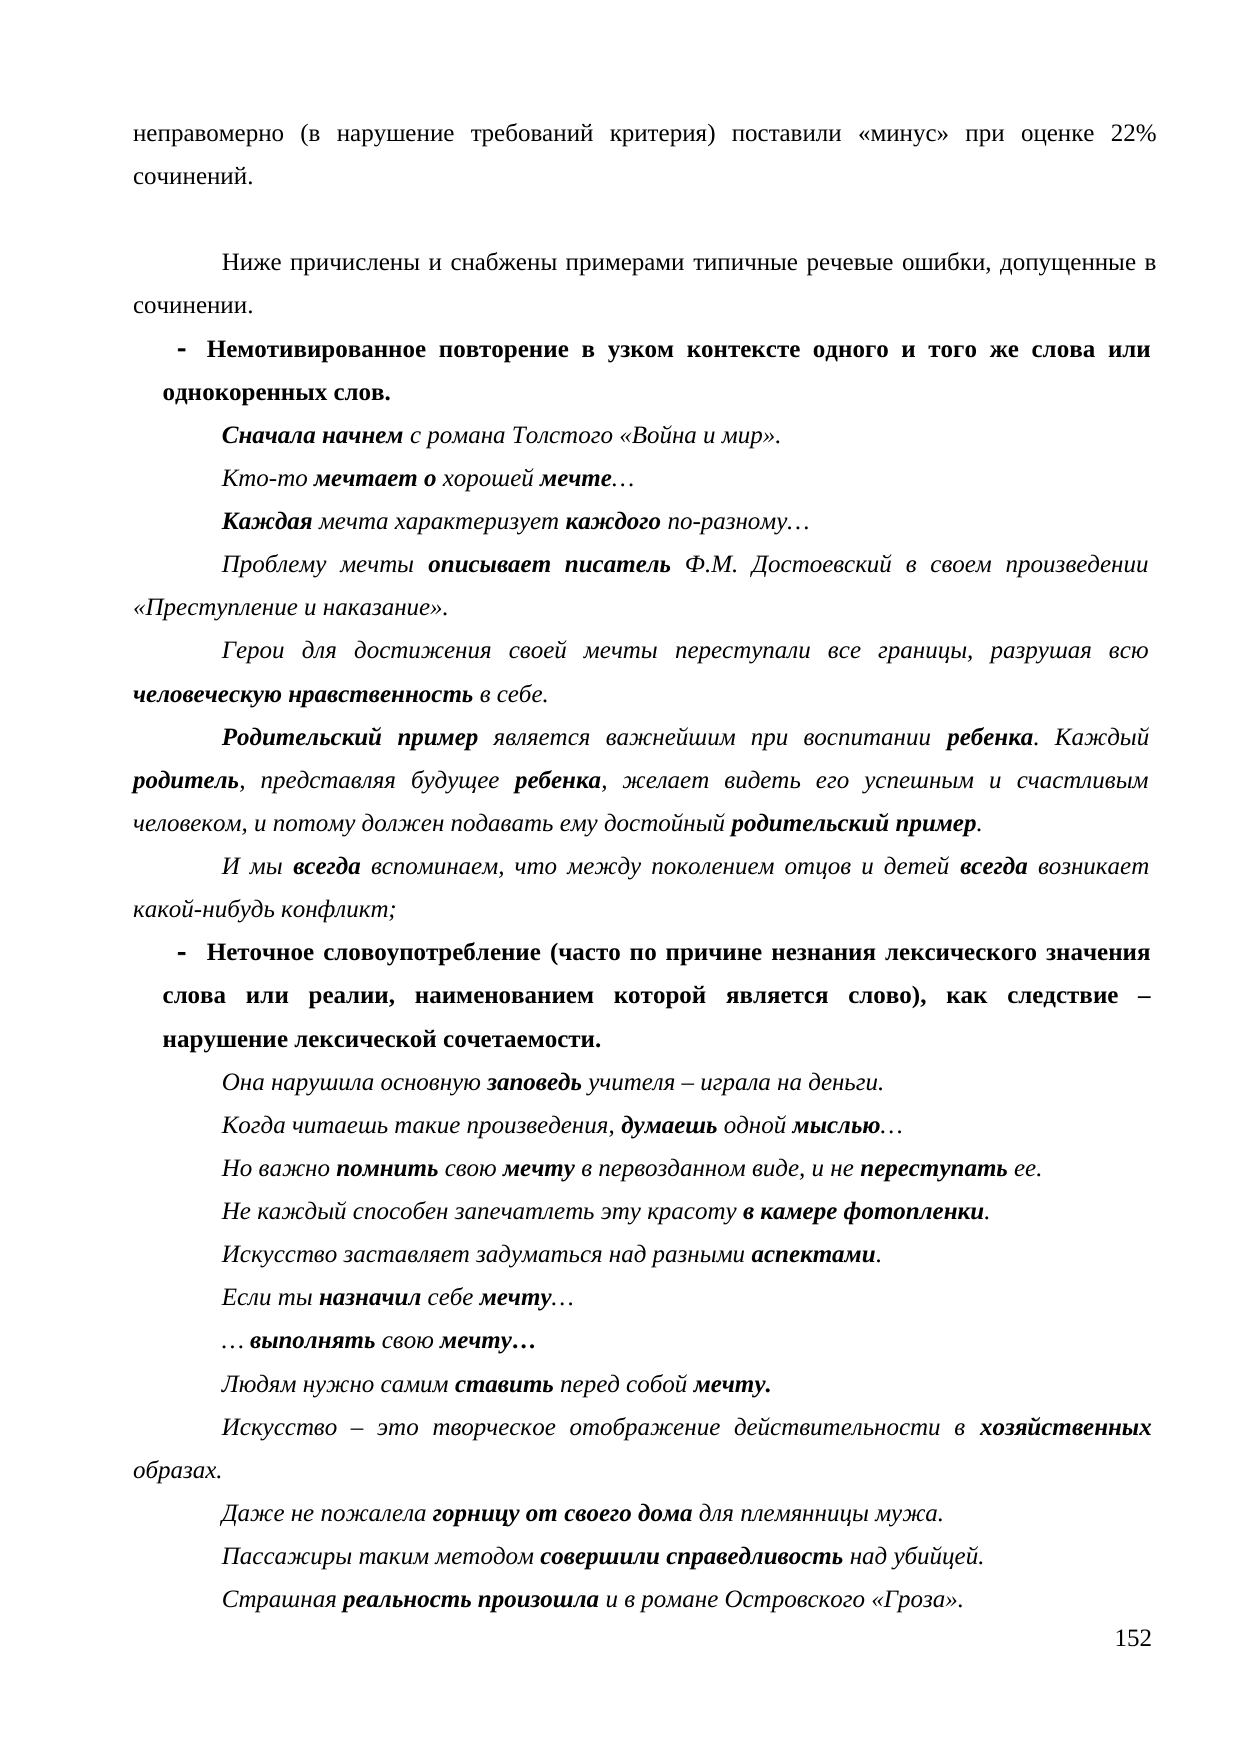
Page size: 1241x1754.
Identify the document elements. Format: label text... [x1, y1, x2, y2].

text Людям нужно самим ставить перед собой мечту. [133, 1369, 1152, 1397]
list И мы всегда вспоминаем, что между поколением отцов и детей всегда возникает какой-нибудь конфликт; [133, 851, 1152, 923]
text Искусство – это творческое отображение действительности в хозяйственных образах. [133, 1412, 1152, 1484]
list Герои для достижения своей мечты переступали все границы, разрушая всю человеческую нравственность в себе. [133, 636, 1152, 707]
text Каждая мечта характеризует каждого по-разному… [133, 506, 1152, 535]
text Не каждый способен запечатлеть эту красоту в камере фотопленки. [133, 1196, 1152, 1225]
list Проблему мечты описывает писатель Ф.М. Достоевский в своем произведении «Преступление и наказание». [133, 549, 1152, 621]
text … выполнять свою мечту… [133, 1326, 1152, 1354]
list Немотивированное повторение в узком контексте одного и того же слова или однокоренных слов. [162, 334, 1152, 406]
text Кто-то мечтает о хорошей мечте… [133, 463, 1152, 492]
text Искусство заставляет задуматься над разными аспектами. [133, 1239, 1152, 1268]
text Страшная реальность произошла и в романе Островского «Гроза». [133, 1584, 1152, 1613]
text Сначала начнем с романа Толстого «Война и мир». [133, 420, 1152, 449]
list Неточное словоупотребление (часто по причине незнания лексического значения слова или реалии, наименованием которой является слово), как следствие – нарушение лексической сочетаемости. [162, 937, 1152, 1052]
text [133, 118, 1158, 190]
text Она нарушила основную заповедь учителя – играла на деньги. [133, 1067, 1152, 1096]
text Но важно помнить свою мечту в первозданном виде, и не переступать ее. [133, 1153, 1152, 1182]
text Даже не пожалела горницу от своего дома для племянницы мужа. [133, 1498, 1152, 1527]
text Пассажиры таким методом совершили справедливость над убийцей. [133, 1541, 1152, 1570]
text Когда читаешь такие произведения, думаешь одной мыслью… [133, 1110, 1152, 1139]
text Ниже причислены и снабжены примерами типичные речевые ошибки, допущенные в сочинении. [133, 247, 1158, 319]
text Если ты назначил себе мечту… [133, 1282, 1152, 1311]
list Родительский пример является важнейшим при воспитании ребенка. Каждый родитель, представляя будущее ребенка, желает видеть его успешным и счастливым человеком, и потому должен подавать ему достойный родительский пример. [133, 722, 1152, 837]
